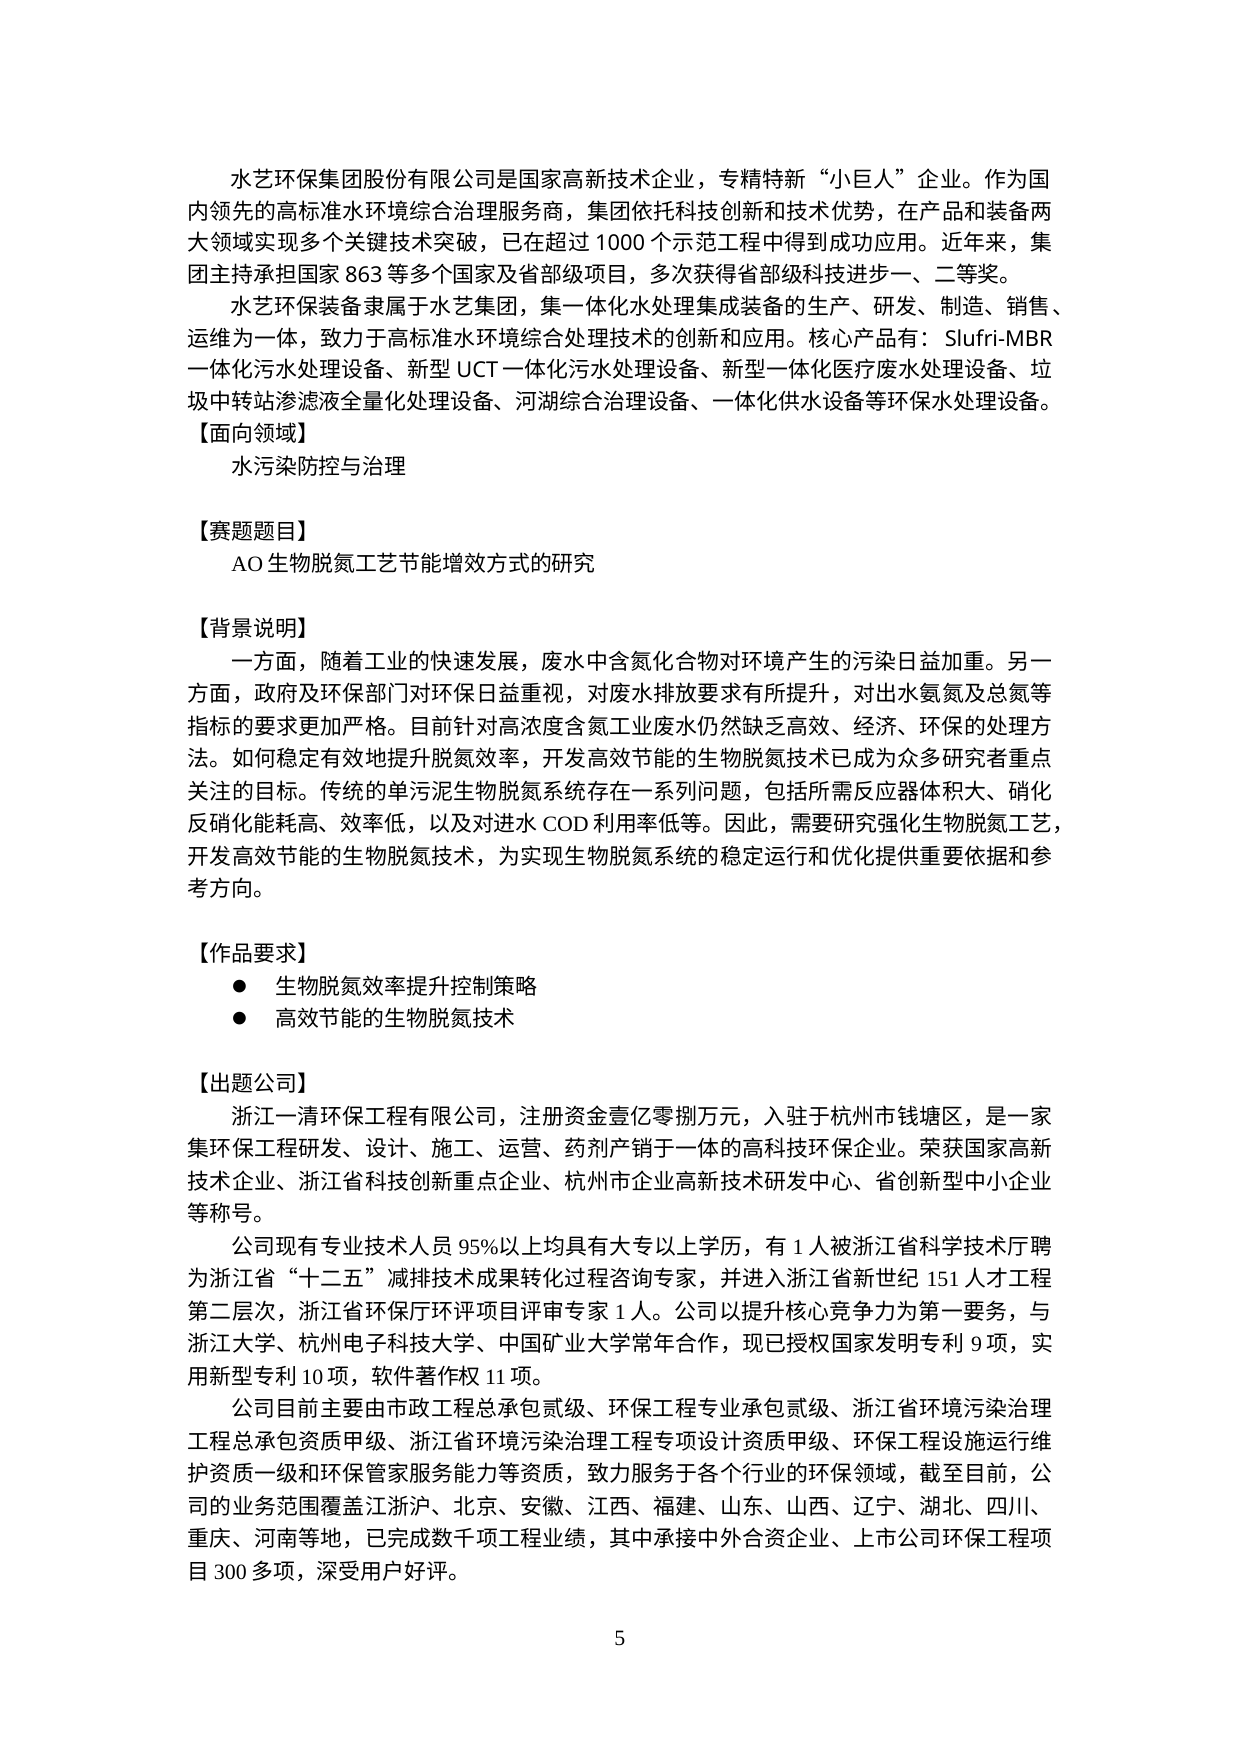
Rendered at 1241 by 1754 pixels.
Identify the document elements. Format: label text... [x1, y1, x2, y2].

text 水艺环保装备隶属于水艺集团，集一体化水处理集成装备的生产、研发、制造、销售、运维为一体，致力于高标准水环境综合处理技术的创新和应用。核心产品有：Slufri-MBR一体化污水处理设备、新型UCT一体化污水处理设备、新型一体化医疗废水处理设备、垃圾中转站渗滤液全量化处理设备、河湖综合治理设备、一体化供水设备等环保水处理设备。 [187, 289, 1053, 416]
list 高效节能的生物脱氮技术 [187, 1001, 1053, 1033]
text 公司现有专业技术人员95%以上均具有大专以上学历，有1人被浙江省科学技术厅聘为浙江省“十二五”减排技术成果转化过程咨询专家，并进入浙江省新世纪151人才工程第二层次，浙江省环保厅环评项目评审专家1人。公司以提升核心竞争力为第一要务，与浙江大学、杭州电子科技大学、中国矿业大学常年合作，现已授权国家发明专利9项，实用新型专利10项，软件著作权11项。 [187, 1228, 1053, 1391]
text 【赛题题目】 [187, 513, 1053, 546]
text 公司目前主要由市政工程总承包贰级、环保工程专业承包贰级、浙江省环境污染治理工程总承包资质甲级、浙江省环境污染治理工程专项设计资质甲级、环保工程设施运行维护资质一级和环保管家服务能力等资质，致力服务于各个行业的环保领域，截至目前，公司的业务范围覆盖江浙沪、北京、安徽、江西、福建、山东、山西、辽宁、湖北、四川、重庆、河南等地，已完成数千项工程业绩，其中承接中外合资企业、上市公司环保工程项目300多项，深受用户好评。 [187, 1391, 1053, 1586]
text AO生物脱氮工艺节能增效方式的研究 [187, 546, 1053, 578]
text 【面向领域】 [187, 416, 1053, 448]
text 【出题公司】 [187, 1066, 1053, 1098]
text 浙江一清环保工程有限公司，注册资金壹亿零捌万元，入驻于杭州市钱塘区，是一家集环保工程研发、设计、施工、运营、药剂产销于一体的高科技环保企业。荣获国家高新技术企业、浙江省科技创新重点企业、杭州市企业高新技术研发中心、省创新型中小企业等称号。 [187, 1098, 1053, 1228]
text 【背景说明】 [187, 611, 1053, 643]
list 生物脱氮效率提升控制策略 [187, 968, 1053, 1001]
text 一方面，随着工业的快速发展，废水中含氮化合物对环境产生的污染日益加重。另一方面，政府及环保部门对环保日益重视，对废水排放要求有所提升，对出水氨氮及总氮等指标的要求更加严格。目前针对高浓度含氮工业废水仍然缺乏高效、经济、环保的处理方法。如何稳定有效地提升脱氮效率，开发高效节能的生物脱氮技术已成为众多研究者重点关注的目标。传统的单污泥生物脱氮系统存在一系列问题，包括所需反应器体积大、硝化反硝化能耗高、效率低，以及对进水COD利用率低等。因此，需要研究强化生物脱氮工艺，开发高效节能的生物脱氮技术，为实现生物脱氮系统的稳定运行和优化提供重要依据和参考方向。 [187, 643, 1053, 903]
text 【作品要求】 [187, 936, 1053, 968]
text 水污染防控与治理 [187, 448, 1053, 481]
text 水艺环保集团股份有限公司是国家高新技术企业，专精特新“小巨人”企业。作为国内领先的高标准水环境综合治理服务商，集团依托科技创新和技术优势，在产品和装备两大领域实现多个关键技术突破，已在超过1000个示范工程中得到成功应用。近年来，集团主持承担国家863等多个国家及省部级项目，多次获得省部级科技进步一、二等奖。 [187, 162, 1053, 289]
